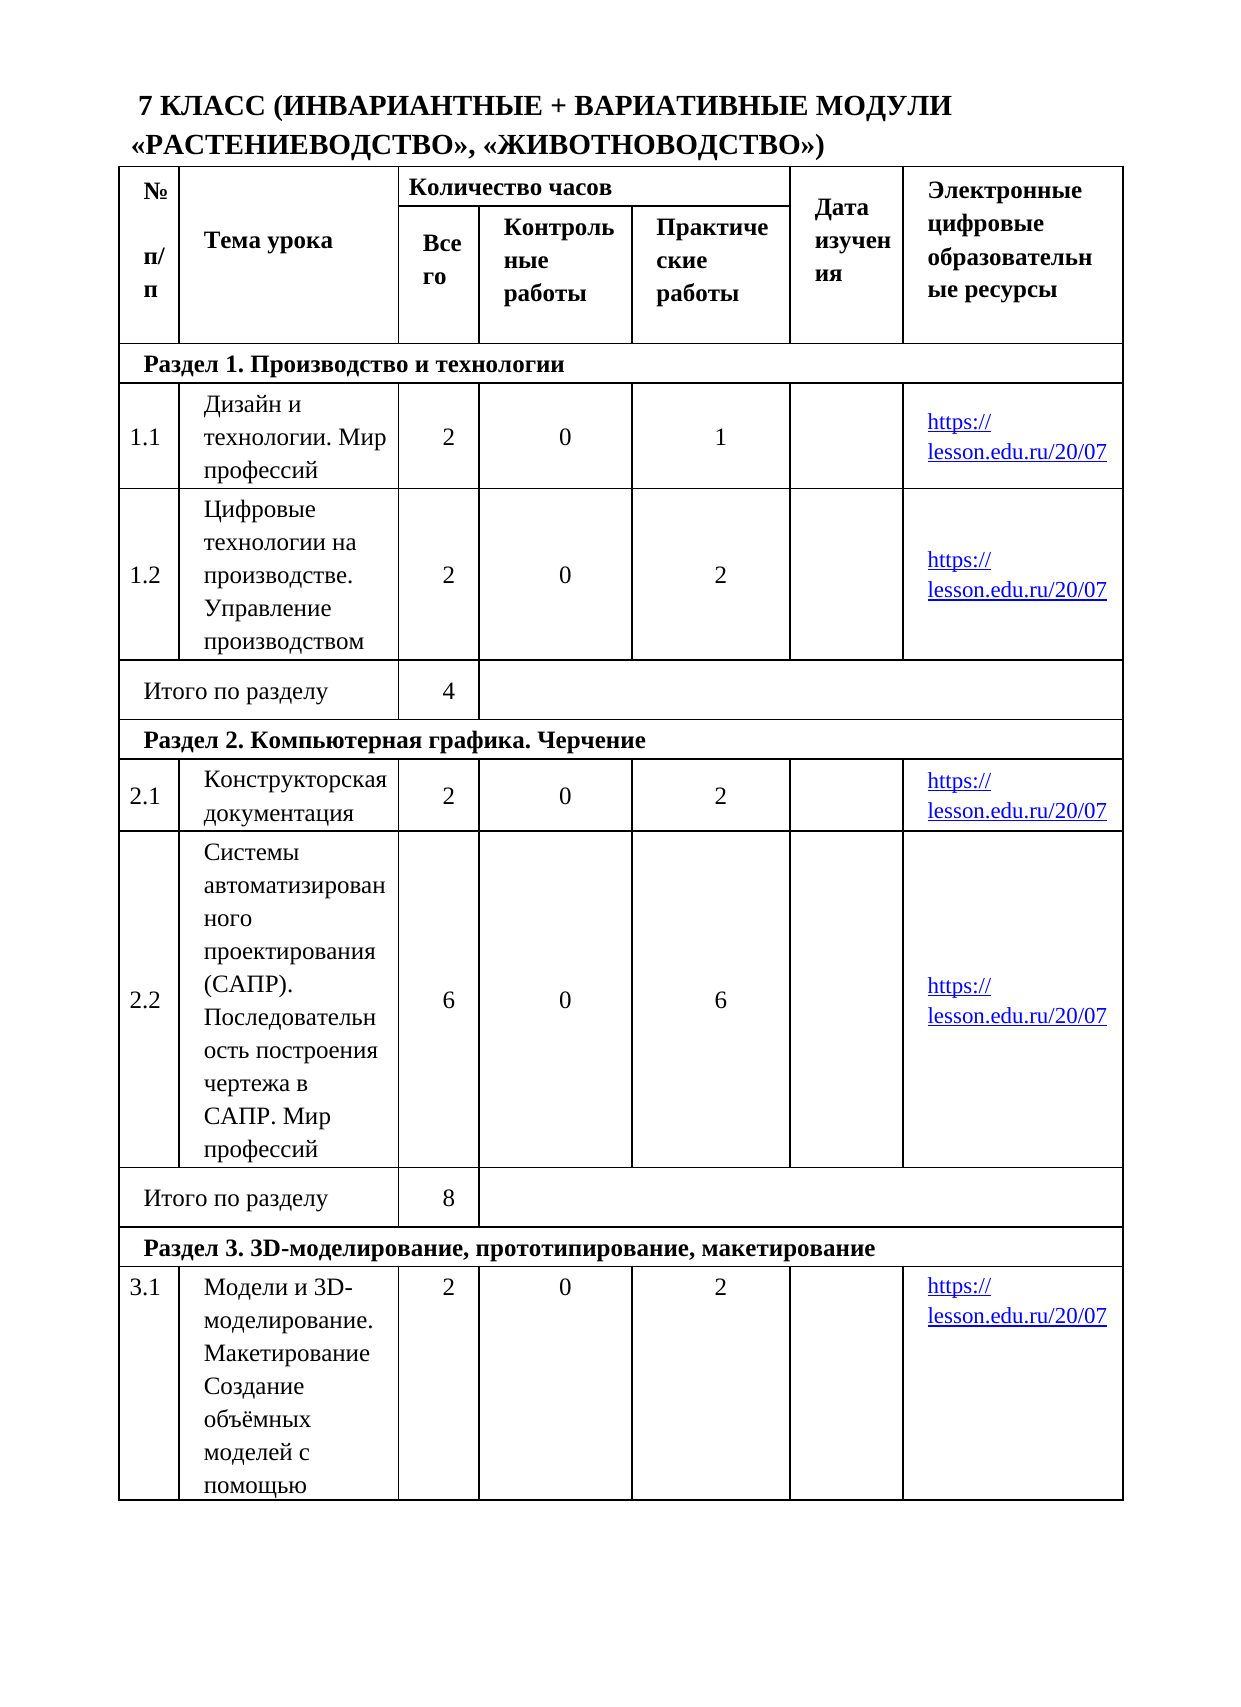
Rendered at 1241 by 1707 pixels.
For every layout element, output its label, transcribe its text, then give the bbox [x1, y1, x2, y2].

table_cell 2.1 [120, 760, 178, 830]
table_cell [791, 832, 902, 1167]
table_cell [791, 1267, 902, 1499]
table_header № п/п [120, 167, 178, 343]
table_cell Всего [399, 207, 478, 343]
table_cell 3.1 [120, 1267, 178, 1499]
table_cell 2 [399, 384, 478, 487]
table_cell 2 [399, 760, 478, 830]
table_cell Контрольные работы [480, 207, 631, 343]
table_cell https://lesson.edu.ru/20/07 [904, 760, 1122, 830]
table_cell Практические работы [633, 207, 789, 343]
table_cell 0 [480, 1267, 631, 1499]
table_cell Итого по разделу [120, 1168, 398, 1226]
table_header Электронные цифровые образовательные ресурсы [904, 167, 1122, 343]
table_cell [180, 1267, 398, 1499]
table_cell 1.1 [120, 384, 178, 487]
table_cell 2 [399, 489, 478, 659]
table_header Количество часов [399, 167, 789, 205]
table_cell 2 [633, 489, 789, 659]
table_cell [480, 1168, 1122, 1226]
table_cell Итого по разделу [120, 661, 398, 718]
table_cell https://lesson.edu.ru/20/07 [904, 832, 1122, 1167]
table_header Тема урока [180, 167, 398, 343]
table_cell 2 [633, 1267, 789, 1499]
table_cell https://lesson.edu.ru/20/07 [904, 384, 1122, 487]
table_cell Раздел 2. Компьютерная графика. Черчение [120, 720, 1122, 758]
table_cell [791, 760, 902, 830]
text 7 КЛАСС (ИНВАРИАНТНЫЕ + ВАРИАТИВНЫЕ МОДУЛИ «РАСТЕНИЕВОДСТВО», «ЖИВОТНОВОДСТВО») [131, 88, 1122, 161]
table_header Дата изучения [791, 167, 902, 343]
table_cell Конструкторская документация [180, 760, 398, 830]
table_cell 1 [633, 384, 789, 487]
table_cell 0 [480, 384, 631, 487]
table_cell [480, 661, 1122, 718]
table_cell Раздел 3. 3D-моделирование, прототипирование, макетирование [120, 1228, 1122, 1266]
table_cell 1.2 [120, 489, 178, 659]
table_cell [791, 384, 902, 487]
table_cell [791, 489, 902, 659]
table_cell 6 [633, 832, 789, 1167]
table_cell Цифровые технологии на производстве. Управление производством [180, 489, 398, 659]
table_cell 2.2 [120, 832, 178, 1167]
table_cell 0 [480, 832, 631, 1167]
table_cell Раздел 1. Производство и технологии [120, 344, 1122, 382]
table_cell 0 [480, 489, 631, 659]
table_cell 6 [399, 832, 478, 1167]
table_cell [904, 1267, 1122, 1499]
table_cell 0 [480, 760, 631, 830]
table_cell 2 [399, 1267, 478, 1499]
table_cell Системы автоматизированного проектирования (САПР). Последовательность построения чертежа в САПР. Мир профессий [180, 832, 398, 1167]
table_cell https://lesson.edu.ru/20/07 [904, 489, 1122, 659]
table_cell 4 [399, 661, 478, 718]
table_cell Дизайн и технологии. Мир профессий [180, 384, 398, 487]
table_cell 8 [399, 1168, 478, 1226]
table_cell 2 [633, 760, 789, 830]
